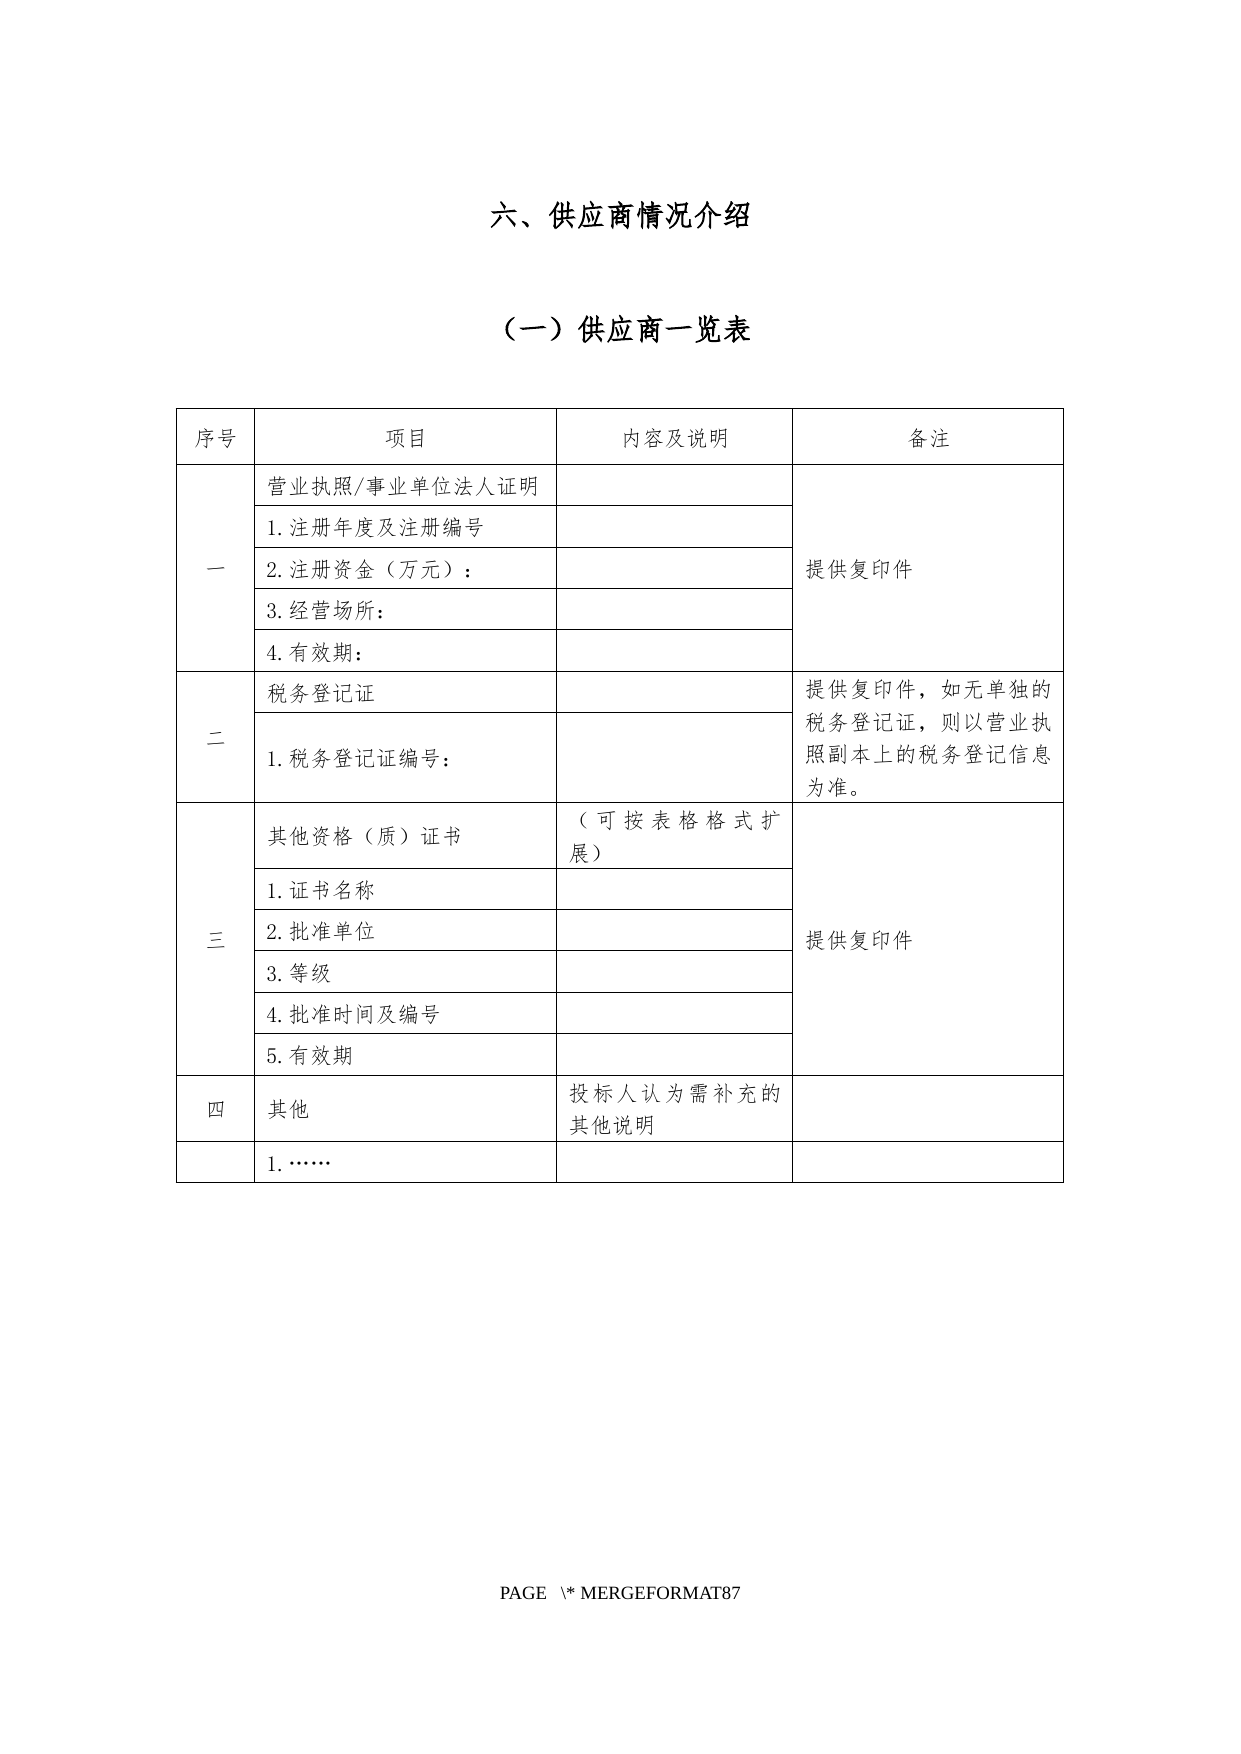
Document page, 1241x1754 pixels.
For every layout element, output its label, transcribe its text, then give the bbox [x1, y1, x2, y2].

table_header 项目 [255, 409, 556, 464]
table_cell 提供复印件，如无单独的税务登记证，则以营业执照副本上的税务登记信息为准。 [793, 672, 1063, 802]
table_cell [557, 869, 792, 909]
table_header 内容及说明 [557, 409, 792, 464]
table_cell 4.有效期： [255, 630, 556, 671]
table_cell 一 [177, 465, 254, 671]
table_cell [557, 1142, 792, 1182]
table_cell [557, 951, 792, 992]
table_cell [793, 1142, 1063, 1182]
subtitle （一）供应商一览表 [187, 294, 1053, 359]
table_cell [557, 672, 792, 712]
table_cell 投标人认为需补充的其他说明 [557, 1076, 792, 1141]
table_cell （可按表格格式扩展） [557, 803, 792, 868]
table_header 备注 [793, 409, 1063, 464]
table_cell 提供复印件 [793, 803, 1063, 1074]
table_cell [557, 993, 792, 1033]
table_cell 2.注册资金（万元）： [255, 548, 556, 588]
table_cell 1.税务登记证编号： [255, 713, 556, 802]
table_cell 四 [177, 1076, 254, 1141]
table_cell 二 [177, 672, 254, 802]
table_cell 5.有效期 [255, 1034, 556, 1074]
table_cell 其他资格（质）证书 [255, 803, 556, 868]
table_cell [793, 1076, 1063, 1141]
table_cell 三 [177, 803, 254, 1074]
table_cell [557, 465, 792, 505]
table_cell 4.批准时间及编号 [255, 993, 556, 1033]
table_cell 2.批准单位 [255, 910, 556, 950]
table_cell [557, 630, 792, 671]
table_cell [557, 589, 792, 629]
table_cell 3.经营场所： [255, 589, 556, 629]
table_header 序号 [177, 409, 254, 464]
table_cell [557, 506, 792, 547]
table_cell 提供复印件 [793, 465, 1063, 671]
table_cell 营业执照/事业单位法人证明 [255, 465, 556, 505]
table_cell [177, 1142, 254, 1182]
table_cell [557, 1034, 792, 1074]
table_cell [557, 910, 792, 950]
table_cell 1.…… [255, 1142, 556, 1182]
table_cell [557, 713, 792, 802]
table_cell 1.注册年度及注册编号 [255, 506, 556, 547]
table_cell [557, 548, 792, 588]
text 六、供应商情况介绍 [187, 180, 1053, 245]
table_cell 1.证书名称 [255, 869, 556, 909]
table_cell 3.等级 [255, 951, 556, 992]
table_cell 税务登记证 [255, 672, 556, 712]
table_cell 其他 [255, 1076, 556, 1141]
